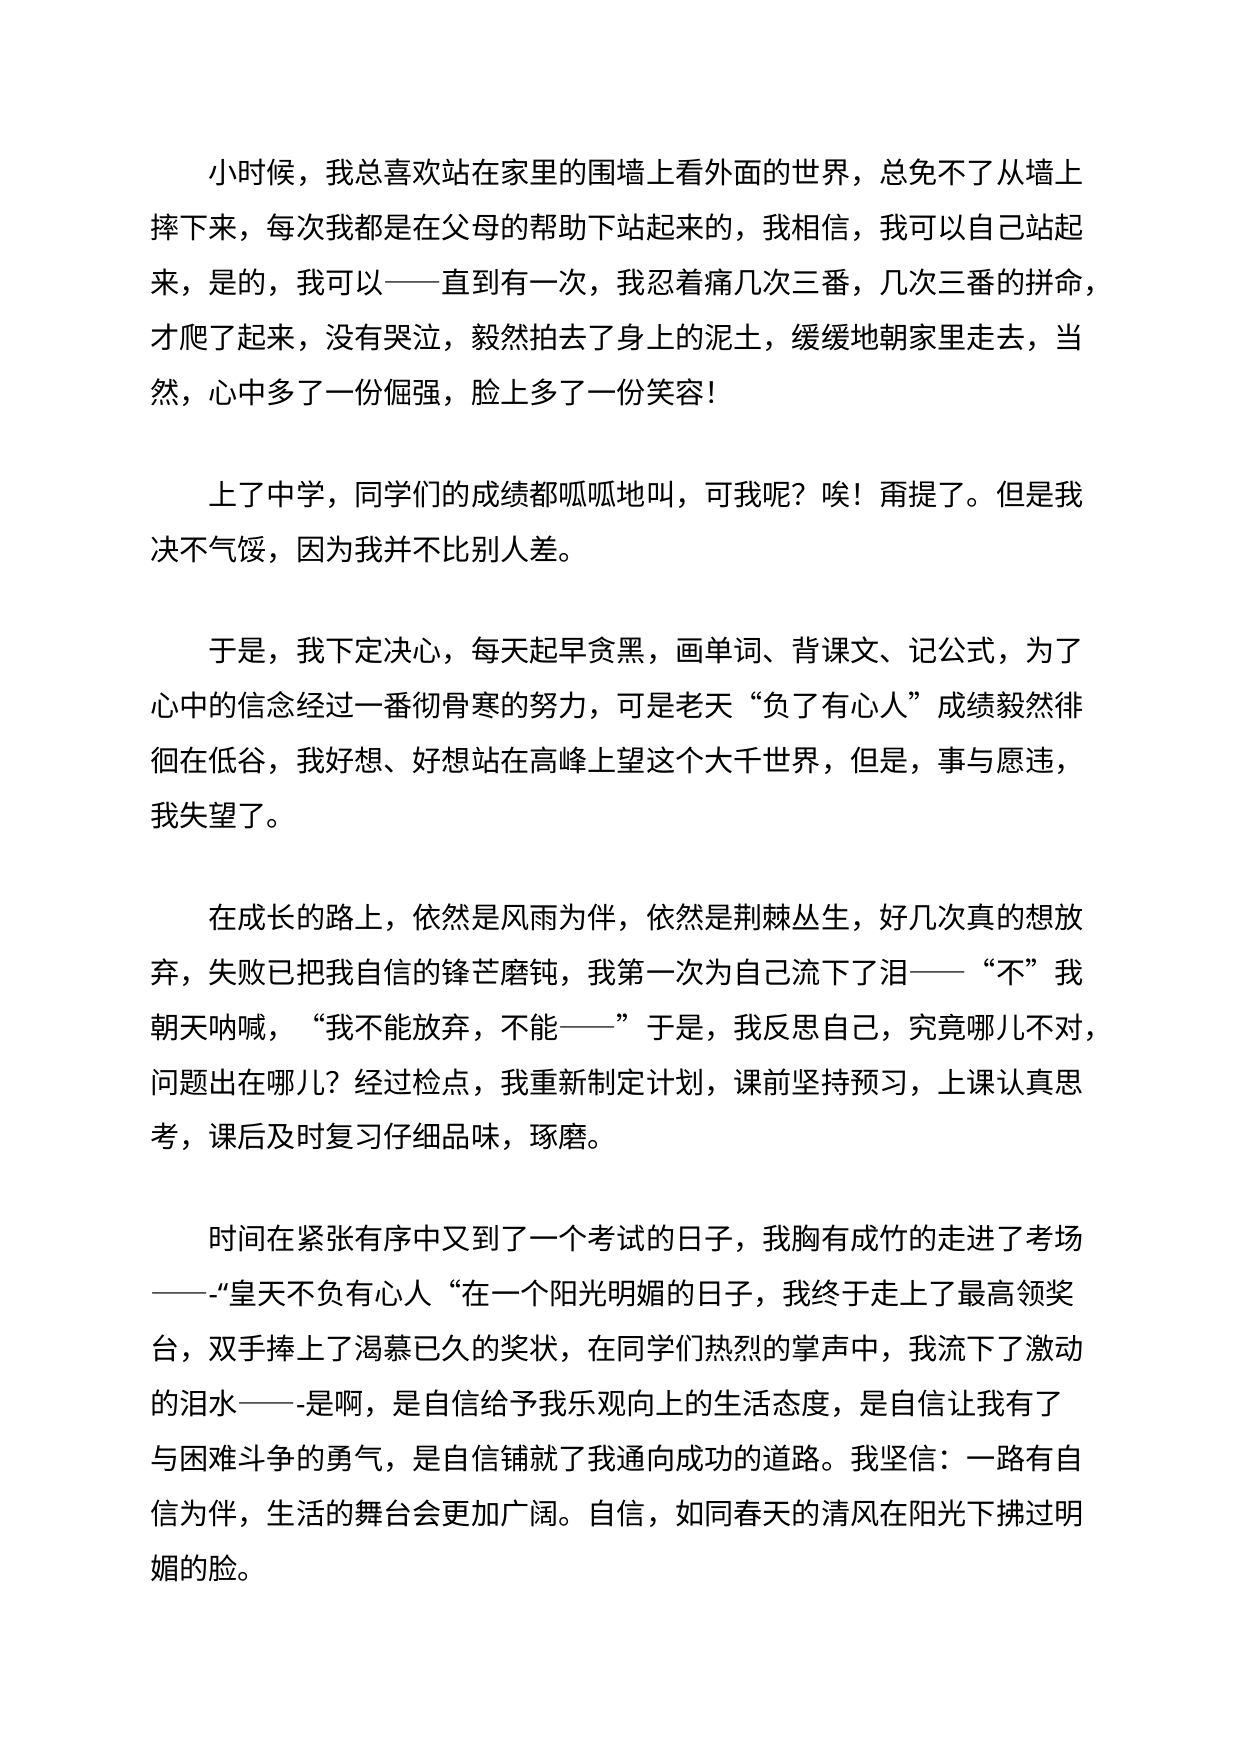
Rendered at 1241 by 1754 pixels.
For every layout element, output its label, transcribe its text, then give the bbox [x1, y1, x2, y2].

text 上了中学，同学们的成绩都呱呱地叫，可我呢？唉！甭提了。但是我决不气馁，因为我并不比别人差。 [150, 471, 1090, 568]
text 时间在紧张有序中又到了一个考试的日子，我胸有成竹的走进了考场——-“皇天不负有心人“在一个阳光明媚的日子，我终于走上了最高领奖台，双手捧上了渴慕已久的奖状，在同学们热烈的掌声中，我流下了激动的泪水——-是啊，是自信给予我乐观向上的生活态度，是自信让我有了与困难斗争的勇气，是自信铺就了我通向成功的道路。我坚信：一路有自信为伴，生活的舞台会更加广阔。自信，如同春天的清风在阳光下拂过明媚的脸。 [150, 1216, 1090, 1588]
text 小时候，我总喜欢站在家里的围墙上看外面的世界，总免不了从墙上摔下来，每次我都是在父母的帮助下站起来的，我相信，我可以自己站起来，是的，我可以——直到有一次，我忍着痛几次三番，几次三番的拼命，才爬了起来，没有哭泣，毅然拍去了身上的泥土，缓缓地朝家里走去，当然，心中多了一份倔强，脸上多了一份笑容！ [150, 150, 1090, 412]
text 在成长的路上，依然是风雨为伴，依然是荆棘丛生，好几次真的想放弃，失败已把我自信的锋芒磨钝，我第一次为自己流下了泪——“不”我朝天呐喊，“我不能放弃，不能——”于是，我反思自己，究竟哪儿不对，问题出在哪儿？经过检点，我重新制定计划，课前坚持预习，上课认真思考，课后及时复习仔细品味，琢磨。 [150, 894, 1090, 1156]
text 于是，我下定决心，每天起早贪黑，画单词、背课文、记公式，为了心中的信念经过一番彻骨寒的努力，可是老天“负了有心人”成绩毅然徘徊在低谷，我好想、好想站在高峰上望这个大千世界，但是，事与愿违，我失望了。 [150, 628, 1090, 835]
